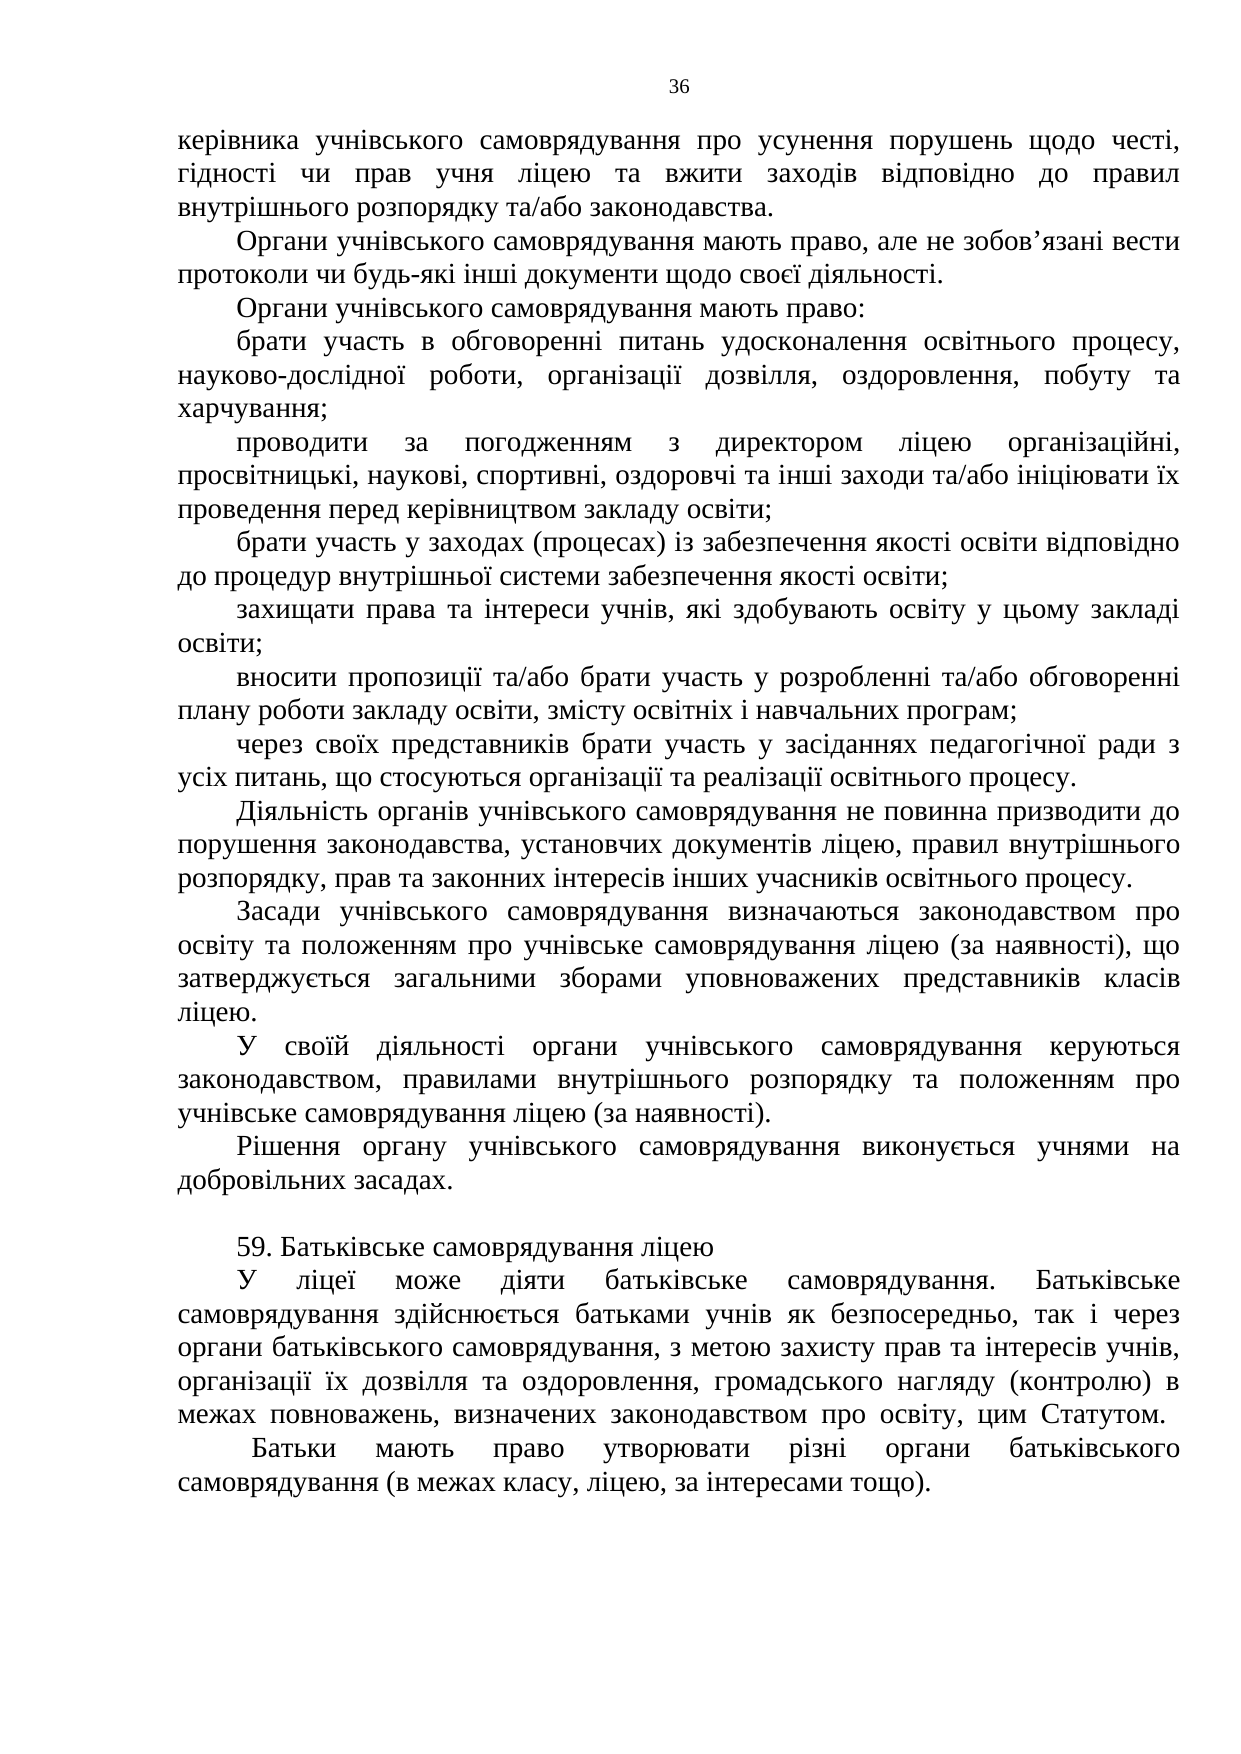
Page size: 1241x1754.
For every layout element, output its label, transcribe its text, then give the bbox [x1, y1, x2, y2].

text Органи учнівського самоврядування мають право: [177, 290, 1181, 323]
text брати участь у заходах (процесах) із забезпечення якості освіти відповідно до процедур внутрішньої системи забезпечення якості освіти; [177, 524, 1181, 592]
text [177, 122, 1181, 223]
text брати участь в обговоренні питань удосконалення освітнього процесу, науково-дослідної роботи, організації дозвілля, оздоровлення, побуту та харчування; [177, 323, 1181, 424]
text Засади учнівського самоврядування визначаються законодавством про освіту та положенням про учнівське самоврядування ліцею (за наявності), що затверджується загальними зборами уповноважених представників класів ліцею. [177, 893, 1181, 1028]
text У своїй діяльності органи учнівського самоврядування керуються законодавством, правилами внутрішнього розпорядку та положенням про учнівське самоврядування ліцею (за наявності). [177, 1028, 1181, 1128]
text захищати права та інтереси учнів, які здобувають освіту у цьому закладі освіти; [177, 592, 1181, 659]
text У ліцеї може діяти батьківське самоврядування. Батьківське самоврядування здійснюється батьками учнів як безпосередньо, так і через органи батьківського самоврядування, з метою захисту прав та інтересів учнів, організації їх дозвілля та оздоровлення, громадського нагляду (контролю) в межах повноважень, визначених законодавством про освіту, цим Статутом. Батьки мають право утворювати різні органи батьківського самоврядування (в межах класу, ліцею, за інтересами тощо). [177, 1262, 1181, 1497]
text Органи учнівського самоврядування мають право, але не зобов’язані вести протоколи чи будь-які інші документи щодо своєї діяльності. [177, 223, 1181, 290]
text через своїх представників брати участь у засіданнях педагогічної ради з усіх питань, що стосуються організації та реалізації освітнього процесу. [177, 726, 1181, 793]
text Рішення органу учнівського самоврядування виконується учнями на добровільних засадах. [177, 1128, 1181, 1195]
text 59. Батьківське самоврядування ліцею [177, 1229, 1181, 1262]
text вносити пропозиції та/або брати участь у розробленні та/або обговоренні плану роботи закладу освіти, змісту освітніх і навчальних програм; [177, 659, 1181, 726]
text проводити за погодженням з директором ліцею організаційні, просвітницькі, наукові, спортивні, оздоровчі та інші заходи та/або ініціювати їх проведення перед керівництвом закладу освіти; [177, 424, 1181, 524]
text Діяльність органів учнівського самоврядування не повинна призводити до порушення законодавства, установчих документів ліцею, правил внутрішнього розпорядку, прав та законних інтересів інших учасників освітнього процесу. [177, 793, 1181, 893]
